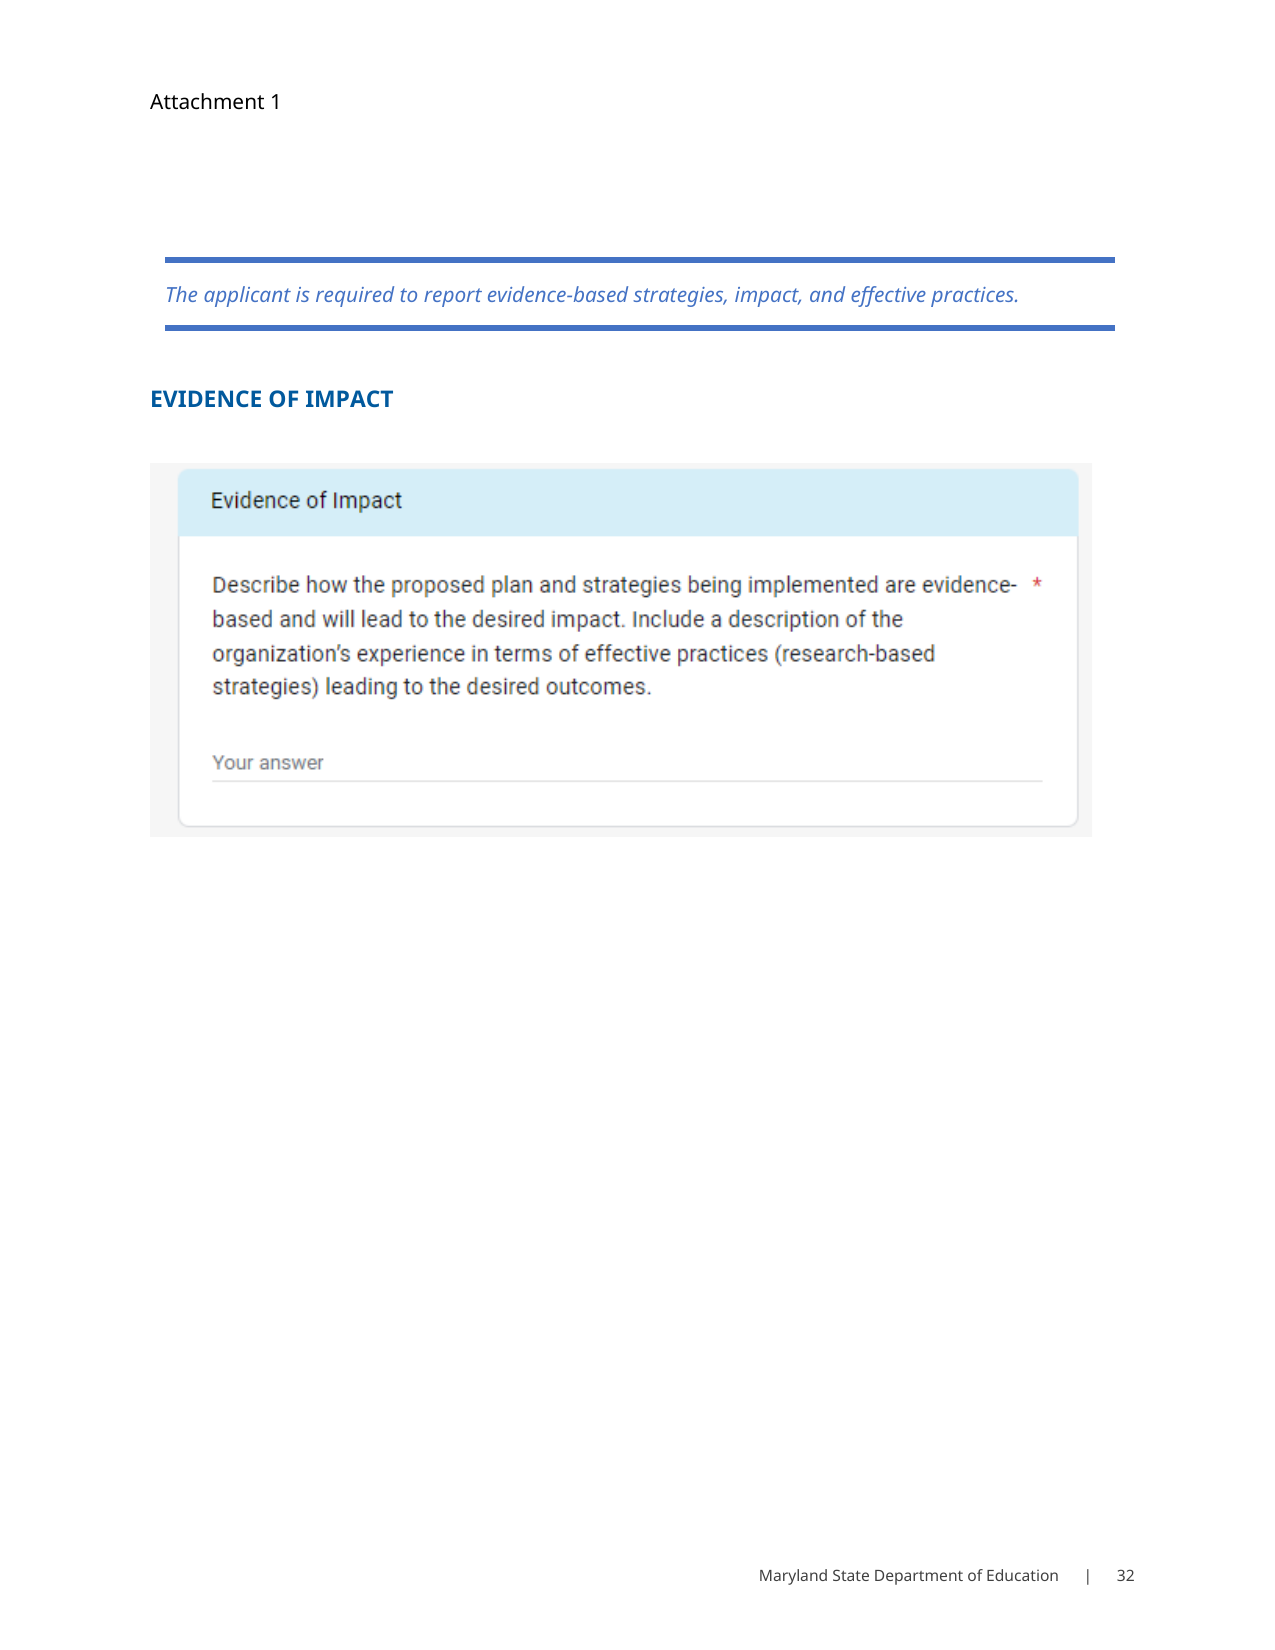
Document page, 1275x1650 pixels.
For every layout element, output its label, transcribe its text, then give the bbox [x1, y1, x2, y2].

picture [150, 463, 1093, 837]
subtitle evidence of Impact [150, 219, 1125, 447]
